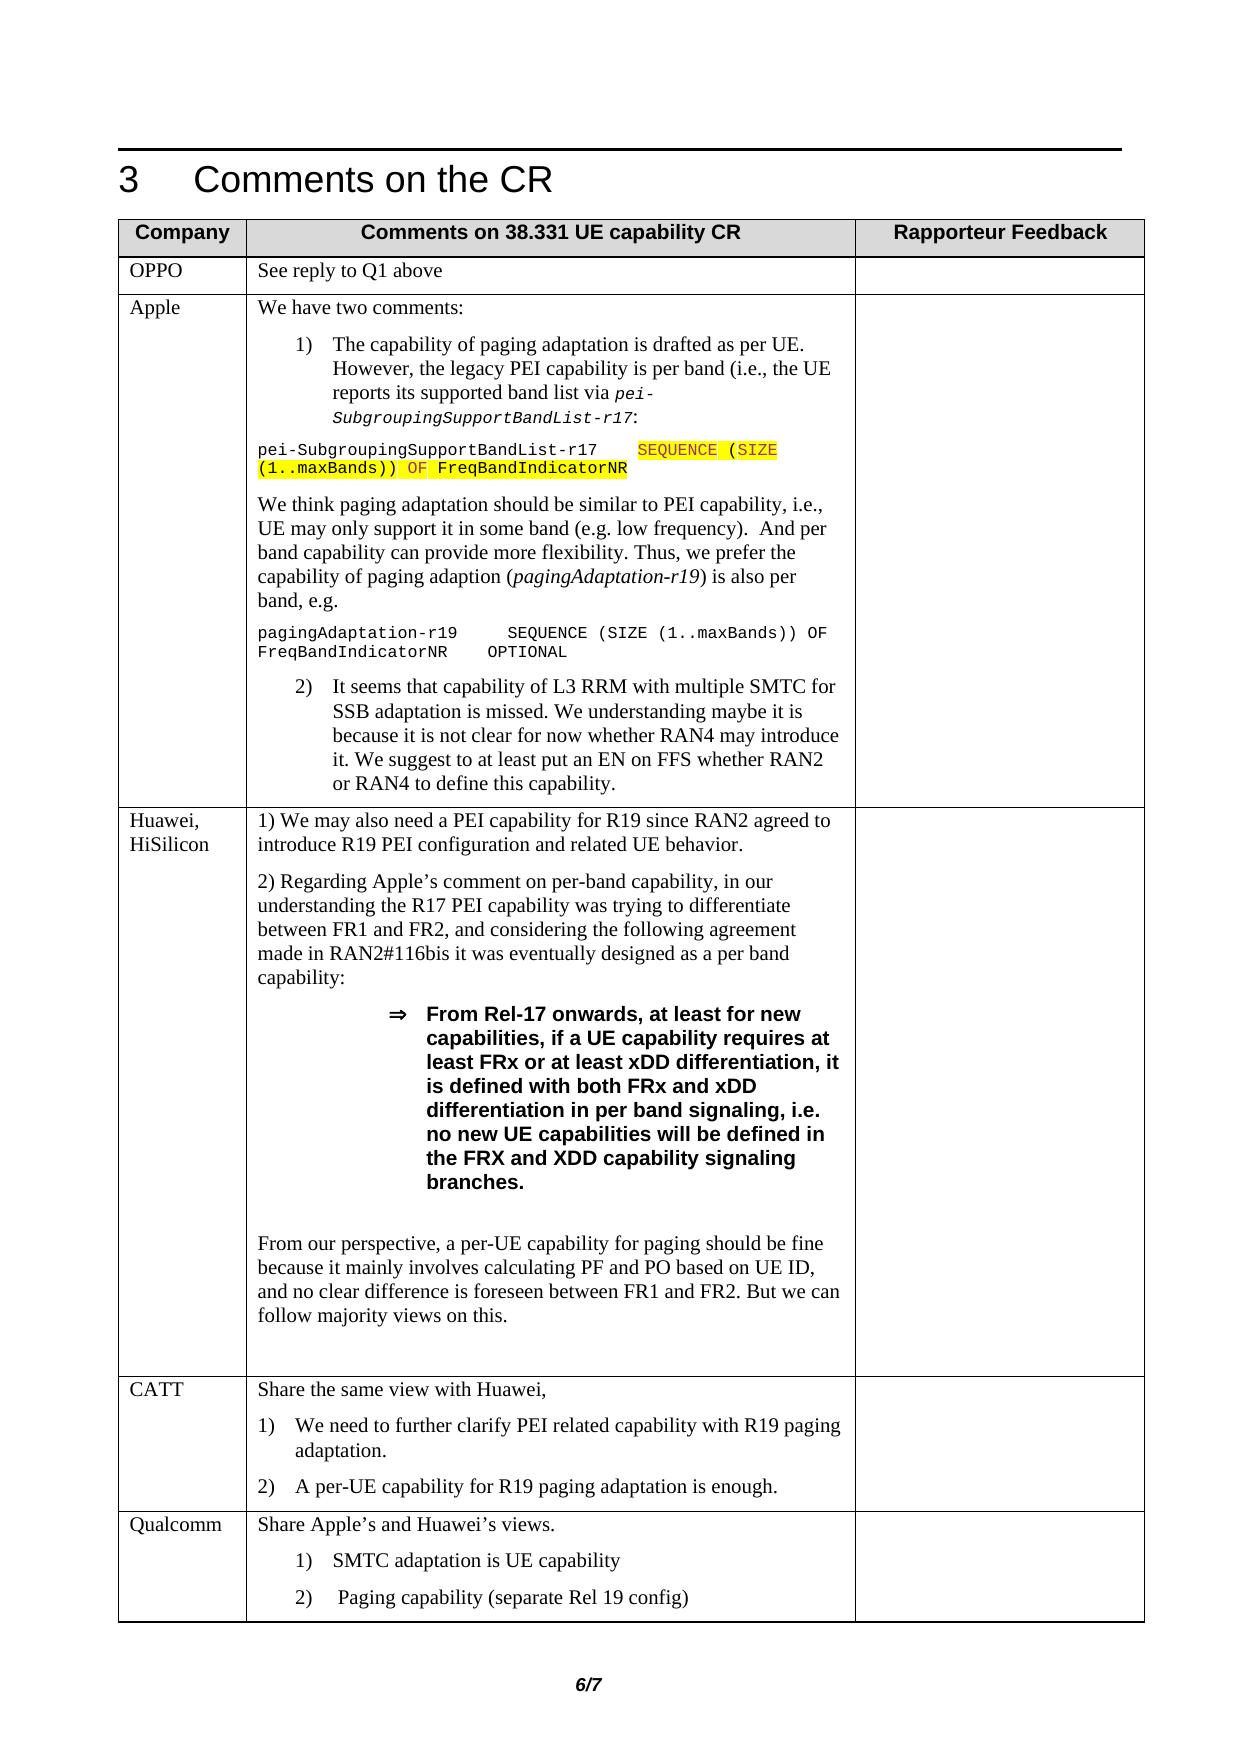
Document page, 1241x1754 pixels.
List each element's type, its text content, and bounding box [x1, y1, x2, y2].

table_cell 1) We may also need a PEI capability for R19 since RAN2 agreed to introduce R19 PEI configuration and related UE behavior. 2) Regarding Apple’s comment on per-band capability, in our understanding the R17 PEI capability was trying to differentiate between FR1 and FR2, and considering the following agreement made in RAN2#116bis it was eventually designed as a per band capability: From Rel-17 onwards, at least for new capabilities, if a UE capability requires at least FRx or at least xDD differentiation, it is defined with both FRx and xDD differentiation in per band signaling, i.e. no new UE capabilities will be defined in the FRX and XDD capability signaling branches. From our perspective, a per-UE capability for paging should be fine because it mainly involves calculating PF and PO based on UE ID, and no clear difference is foreseen between FR1 and FR2. But we can follow majority views on this. [247, 808, 855, 1376]
table_cell CATT [119, 1377, 246, 1511]
table_cell We have two comments: The capability of paging adaptation is drafted as per UE. However, the legacy PEI capability is per band (i.e., the UE reports its supported band list via pei-SubgroupingSupportBandList-r17: pei-SubgroupingSupportBandList-r17 SEQUENCE (SIZE (1..maxBands)) OF FreqBandIndicatorNR We think paging adaptation should be similar to PEI capability, i.e., UE may only support it in some band (e.g. low frequency). And per band capability can provide more flexibility. Thus, we prefer the capability of paging adaption (pagingAdaptation-r19) is also per band, e.g. pagingAdaptation-r19 SEQUENCE (SIZE (1..maxBands)) OF FreqBandIndicatorNR OPTIONAL It seems that capability of L3 RRM with multiple SMTC for SSB adaptation is missed. We understanding maybe it is because it is not clear for now whether RAN4 may introduce it. We suggest to at least put an EN on FFS whether RAN2 or RAN4 to define this capability. [247, 295, 855, 807]
table_cell Huawei, HiSilicon [119, 808, 246, 1376]
table_cell [856, 295, 1144, 807]
table_cell [856, 1377, 1144, 1511]
table_cell See reply to Q1 above [247, 258, 855, 294]
table_cell [856, 258, 1144, 294]
subtitle 3 Comments on the CR [118, 151, 1122, 200]
table_cell OPPO [119, 258, 246, 294]
table_header Comments on 38.331 UE capability CR [247, 220, 855, 256]
table_cell Share the same view with Huawei, We need to further clarify PEI related capability with R19 paging adaptation. A per-UE capability for R19 paging adaptation is enough. [247, 1377, 855, 1511]
table_header Company [119, 220, 246, 256]
table_cell [856, 808, 1144, 1376]
table_cell Qualcomm [119, 1512, 246, 1621]
table_cell [856, 1512, 1144, 1621]
table_header Rapporteur Feedback [856, 220, 1144, 256]
table_cell Apple [119, 295, 246, 807]
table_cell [247, 1512, 855, 1621]
